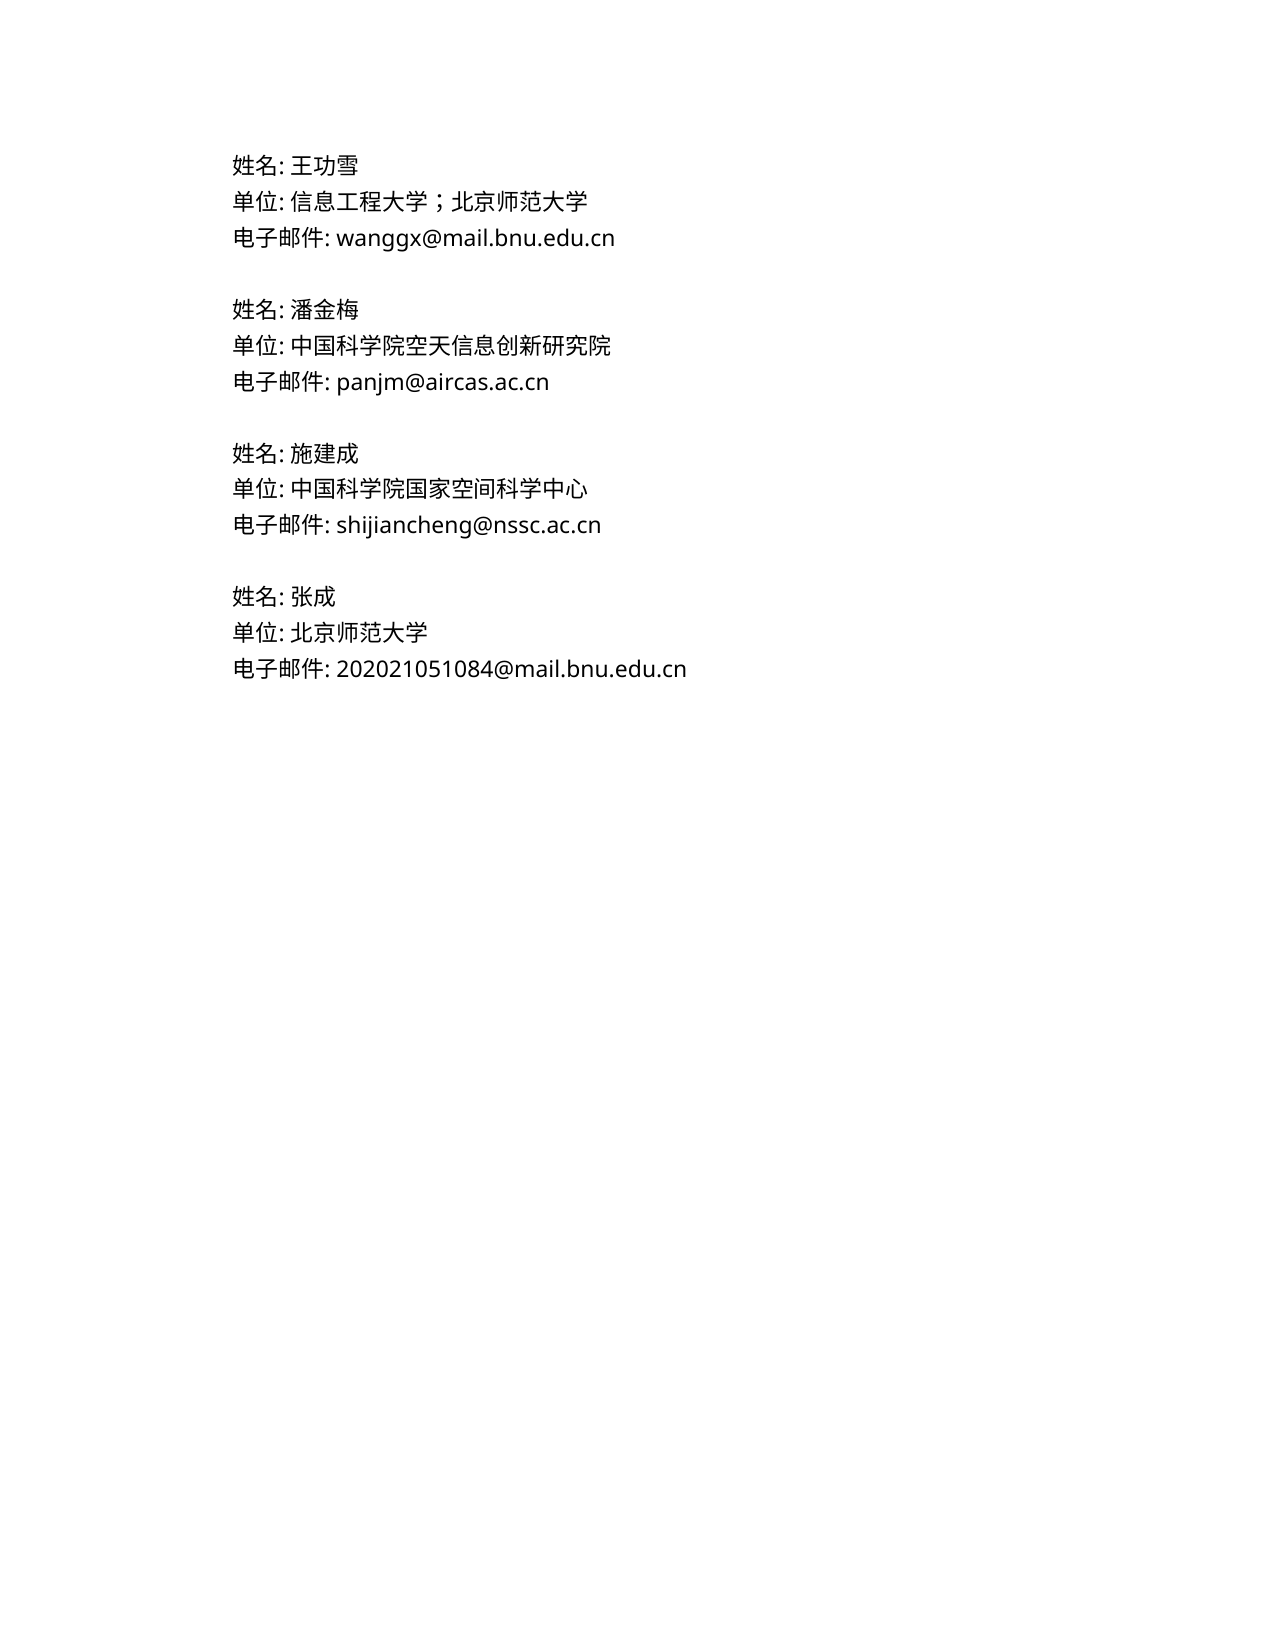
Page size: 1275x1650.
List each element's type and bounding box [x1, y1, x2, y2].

text [232, 150, 1087, 756]
